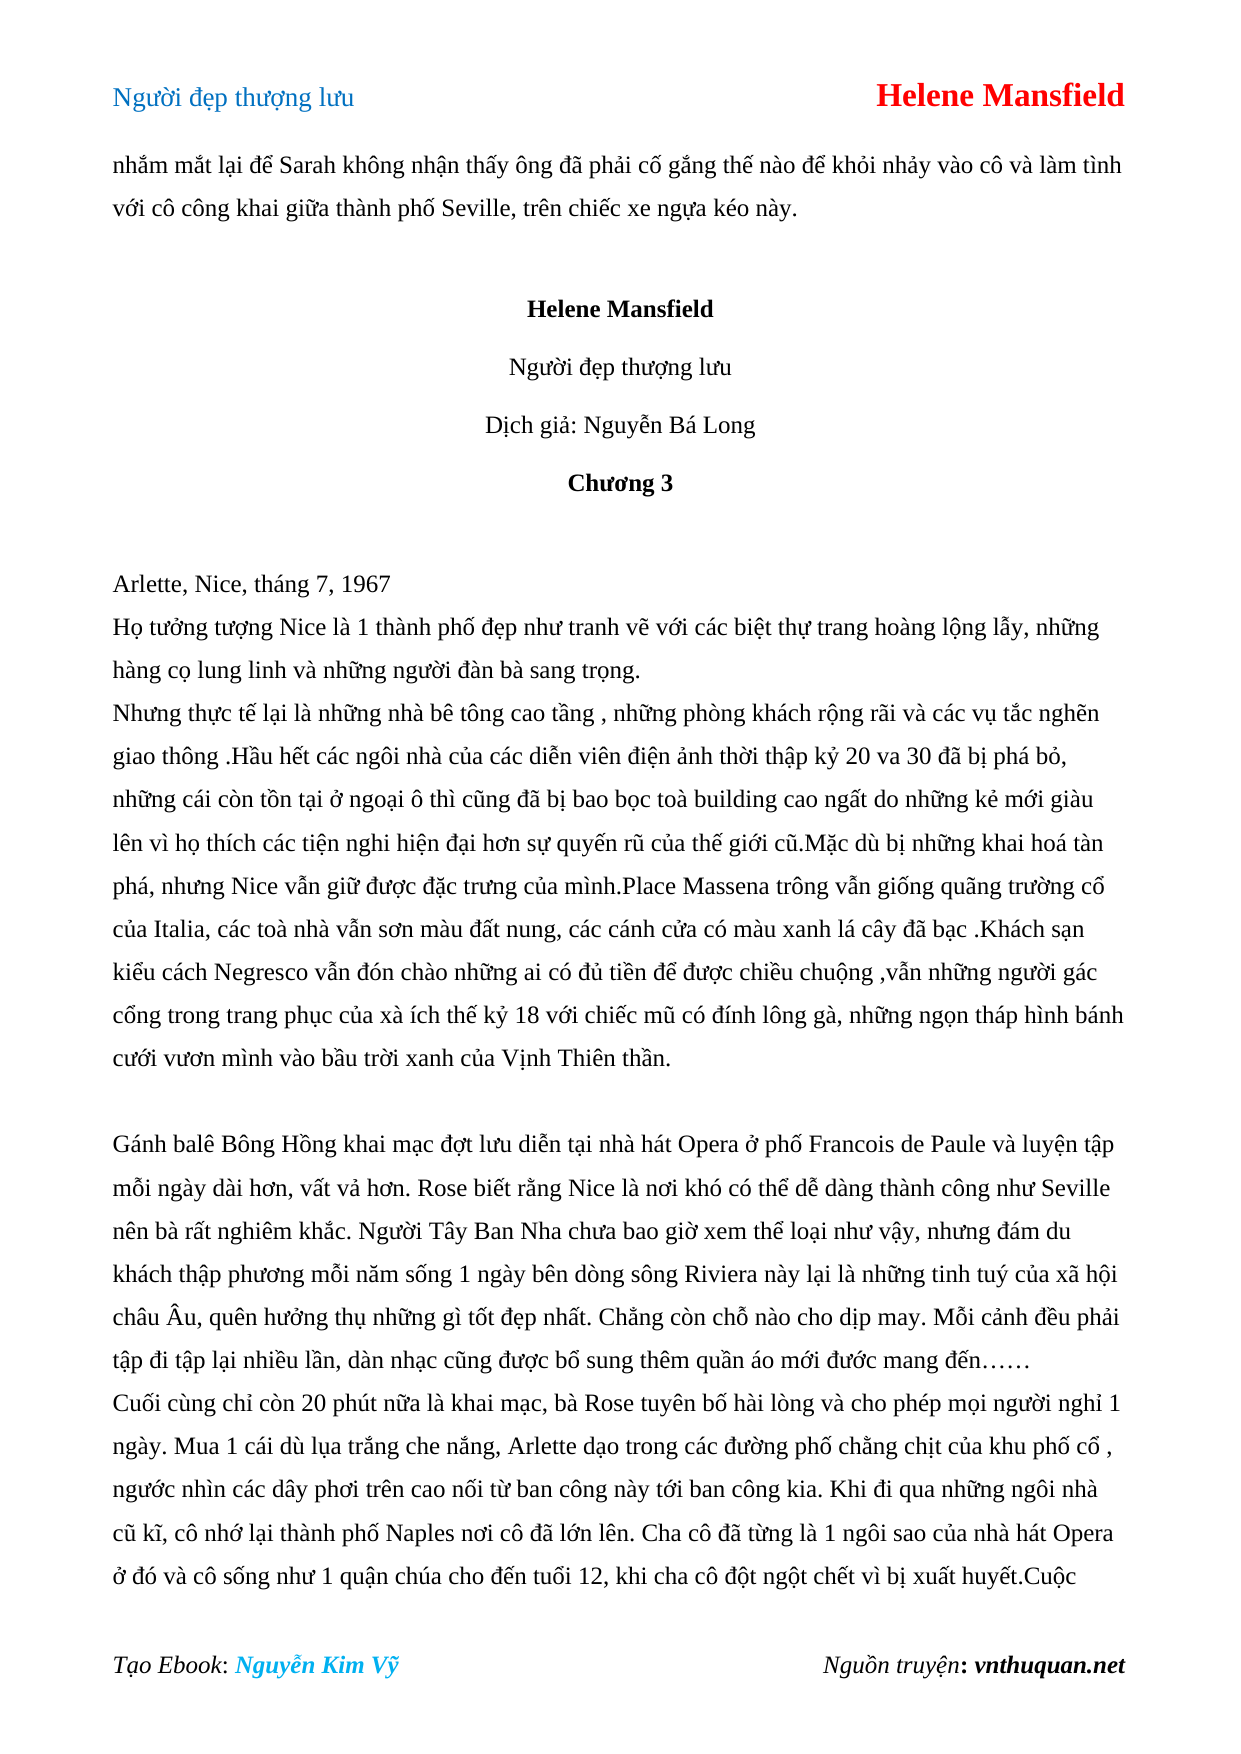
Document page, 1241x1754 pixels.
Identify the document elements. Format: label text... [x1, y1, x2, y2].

text Chương 3 [112, 468, 1128, 497]
text Helene Mansfield [112, 294, 1128, 323]
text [112, 526, 1128, 1589]
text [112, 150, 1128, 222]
text Dịch giả: Nguyễn Bá Long [112, 410, 1128, 439]
text Người đẹp thượng lưu [112, 352, 1128, 381]
